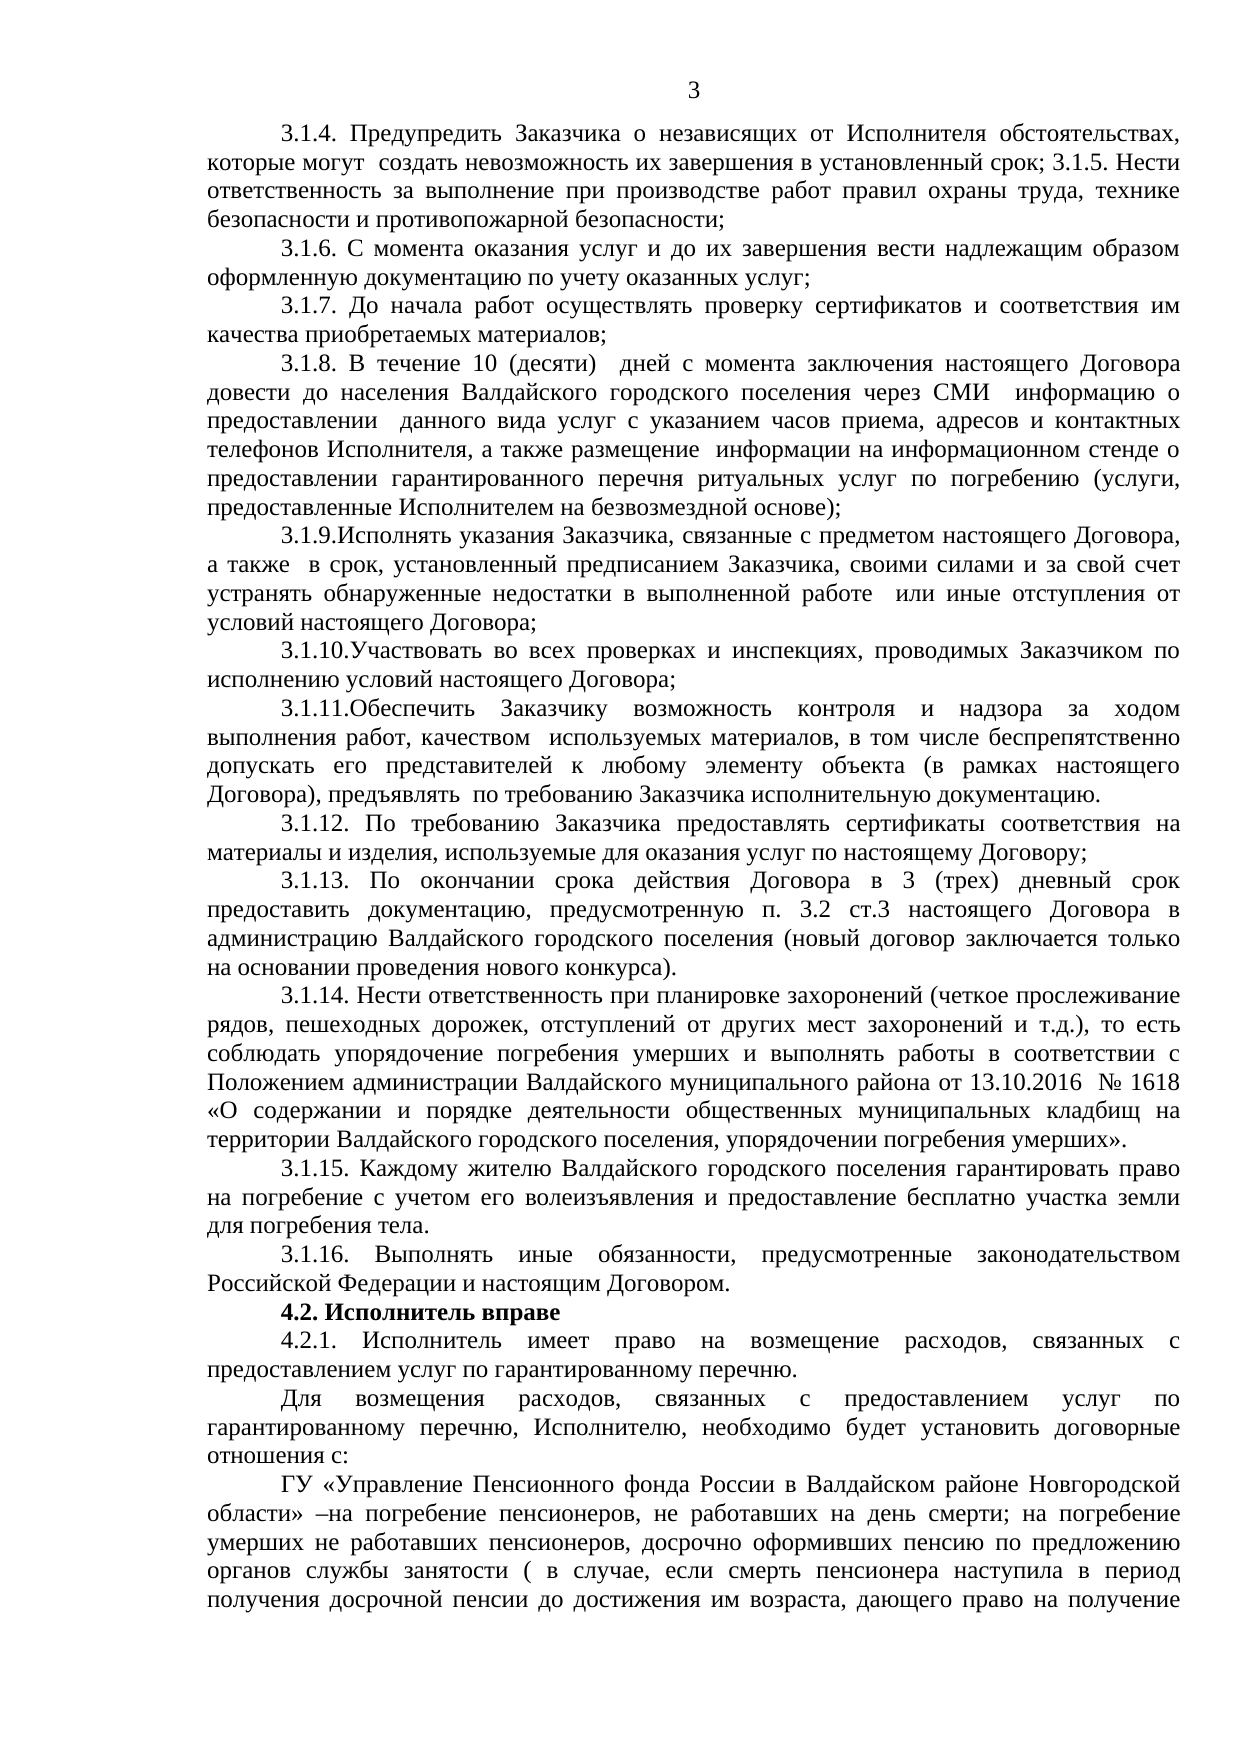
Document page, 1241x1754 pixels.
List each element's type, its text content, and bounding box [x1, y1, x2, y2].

text 3.1.13. По окончании срока действия Договора в 3 (трех) дневный срок предоставить документацию, предусмотренную п. 3.2 ст.3 настоящего Договора в администрацию Валдайского городского поселения (новый договор заключается только на основании проведения нового конкурса). [207, 866, 1181, 981]
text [207, 1469, 1181, 1613]
text 3.1.11.Обеспечить Заказчику возможность контроля и надзора за ходом выполнения работ, качеством используемых материалов, в том числе беспрепятственно допускать его представителей к любому элементу объекта (в рамках настоящего Договора), предъявлять по требованию Заказчика исполнительную документацию. [207, 693, 1181, 808]
text Для возмещения расходов, связанных с предоставлением услуг по гарантированному перечню, Исполнителю, необходимо будет установить договорные отношения с: [207, 1383, 1181, 1469]
text 4.2.1. Исполнитель имеет право на возмещение расходов, связанных с предоставлением услуг по гарантированному перечню. [207, 1326, 1181, 1383]
text 3.1.15. Каждому жителю Валдайского городского поселения гарантировать право на погребение с учетом его волеизъявления и предоставление бесплатно участка земли для погребения тела. [207, 1153, 1181, 1239]
text 3.1.14. Нести ответственность при планировке захоронений (четкое прослеживание рядов, пешеходных дорожек, отступлений от других мест захоронений и т.д.), то есть соблюдать упорядочение погребения умерших и выполнять работы в соответствии с Положением администрации Валдайского муниципального района от 13.10.2016 № 1618 «О содержании и порядке деятельности общественных муниципальных кладбищ на территории Валдайского городского поселения, упорядочении погребения умерших». [207, 981, 1181, 1153]
text 3.1.9.Исполнять указания Заказчика, связанные с предметом настоящего Договора, а также в срок, установленный предписанием Заказчика, своими силами и за свой счет устранять обнаруженные недостатки в выполненной работе или иные отступления от условий настоящего Договора; [207, 521, 1181, 636]
text 3.1.16. Выполнять иные обязанности, предусмотренные законодательством Российской Федерации и настоящим Договором. [207, 1239, 1181, 1297]
text 3.1.12. По требованию Заказчика предоставлять сертификаты соответствия на материалы и изделия, используемые для оказания услуг по настоящему Договору; [207, 808, 1181, 866]
text 3.1.7. До начала работ осуществлять проверку сертификатов и соответствия им качества приобретаемых материалов; [207, 291, 1181, 348]
text 4.2. Исполнитель вправе [207, 1297, 1181, 1326]
text 3.1.8. В течение 10 (десяти) дней с момента заключения настоящего Договора довести до населения Валдайского городского поселения через СМИ информацию о предоставлении данного вида услуг с указанием часов приема, адресов и контактных телефонов Исполнителя, а также размещение информации на информационном стенде о предоставлении гарантированного перечня ритуальных услуг по погребению (услуги, предоставленные Исполнителем на безвозмездной основе); [207, 348, 1181, 521]
text 3.1.4. Предупредить Заказчика о независящих от Исполнителя обстоятельствах, которые могут создать невозможность их завершения в установленный срок; 3.1.5. Нести ответственность за выполнение при производстве работ правил охраны труда, технике безопасности и противопожарной безопасности; [207, 118, 1181, 233]
text 3.1.10.Участвовать во всех проверках и инспекциях, проводимых Заказчиком по исполнению условий настоящего Договора; [207, 636, 1181, 693]
text 3.1.6. С момента оказания услуг и до их завершения вести надлежащим образом оформленную документацию по учету оказанных услуг; [207, 233, 1181, 291]
